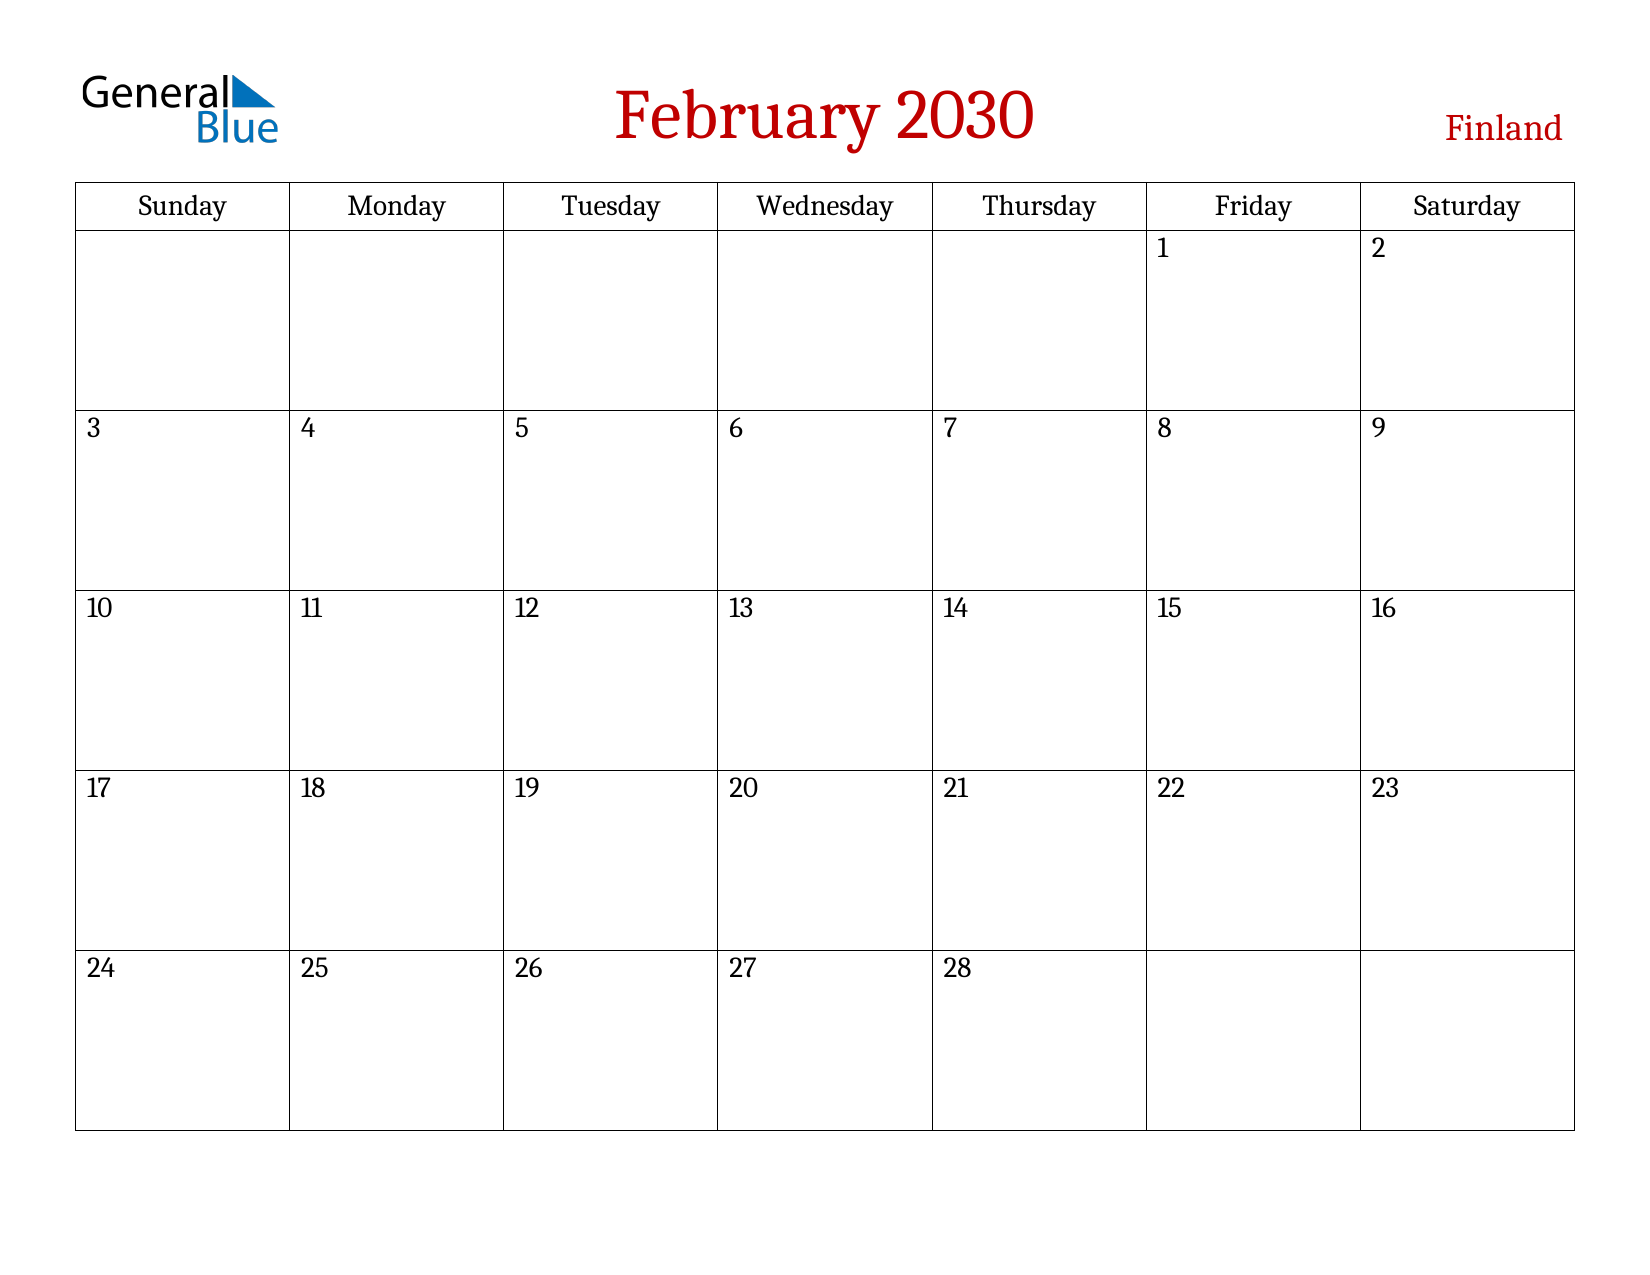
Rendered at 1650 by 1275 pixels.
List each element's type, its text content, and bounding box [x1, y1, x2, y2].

table_cell 5 [504, 411, 717, 444]
table_cell Wednesday [718, 183, 932, 230]
table_cell [504, 985, 717, 1130]
table_cell [718, 985, 932, 1130]
table_cell [76, 445, 289, 590]
table_cell 7 [933, 411, 1146, 444]
table_cell Thursday [933, 183, 1146, 230]
table_cell [718, 445, 932, 590]
table_cell 15 [1147, 591, 1360, 625]
table_cell [290, 445, 503, 590]
table_cell [718, 625, 932, 770]
table_cell [290, 625, 503, 770]
table_cell 12 [504, 591, 717, 625]
table_cell 16 [1361, 591, 1574, 625]
table_cell [1147, 951, 1360, 985]
table_cell [718, 265, 932, 410]
table_cell 23 [1361, 771, 1574, 805]
table_cell [76, 265, 289, 410]
table_cell [290, 985, 503, 1130]
table_header February 2030 [504, 75, 1146, 182]
table_cell [1147, 265, 1360, 410]
table_cell 19 [504, 771, 717, 805]
table_cell 26 [504, 951, 717, 985]
table_cell Sunday [76, 183, 289, 230]
table_cell [1147, 445, 1360, 590]
table_cell [933, 231, 1146, 264]
table_cell 25 [290, 951, 503, 985]
table_cell 6 [718, 411, 932, 444]
table_cell [933, 805, 1146, 950]
table_cell [718, 231, 932, 264]
table_cell Saturday [1361, 183, 1574, 230]
table_cell 1 [1147, 231, 1360, 264]
table_cell [504, 231, 717, 264]
table_cell 9 [1361, 411, 1574, 444]
table_cell 28 [933, 951, 1146, 985]
table_cell 3 [76, 411, 289, 444]
table_header Finland [1146, 75, 1574, 182]
table_cell [290, 231, 503, 264]
table_cell [1361, 265, 1574, 410]
table_cell [933, 625, 1146, 770]
table_cell [76, 231, 289, 264]
table_cell [1147, 805, 1360, 950]
table_cell [504, 625, 717, 770]
table_cell [933, 445, 1146, 590]
table_cell [1361, 625, 1574, 770]
table_cell [504, 805, 717, 950]
table_cell 27 [718, 951, 932, 985]
table_cell 24 [76, 951, 289, 985]
table_cell [504, 445, 717, 590]
picture [82, 75, 278, 143]
table_cell Friday [1147, 183, 1360, 230]
table_cell [1147, 625, 1360, 770]
table_cell [1361, 985, 1574, 1130]
table_cell [718, 805, 932, 950]
table_cell [933, 265, 1146, 410]
table_cell [504, 265, 717, 410]
table_cell [290, 805, 503, 950]
table_cell [1361, 951, 1574, 985]
table_cell [1147, 985, 1360, 1130]
table_cell [76, 625, 289, 770]
table_cell 4 [290, 411, 503, 444]
table_cell 22 [1147, 771, 1360, 805]
table_cell 18 [290, 771, 503, 805]
table_cell 13 [718, 591, 932, 625]
table_cell [76, 805, 289, 950]
table_cell 20 [718, 771, 932, 805]
table_cell 10 [76, 591, 289, 625]
table_cell [290, 265, 503, 410]
table_header [76, 75, 503, 182]
table_cell Tuesday [504, 183, 717, 230]
table_cell Monday [290, 183, 503, 230]
table_cell [933, 985, 1146, 1130]
table_cell [1361, 805, 1574, 950]
table_cell 11 [290, 591, 503, 625]
table_cell 21 [933, 771, 1146, 805]
table_cell 14 [933, 591, 1146, 625]
table_cell [1361, 445, 1574, 590]
table_cell 8 [1147, 411, 1360, 444]
table_cell 2 [1361, 231, 1574, 264]
table_cell [76, 985, 289, 1130]
table_cell 17 [76, 771, 289, 805]
